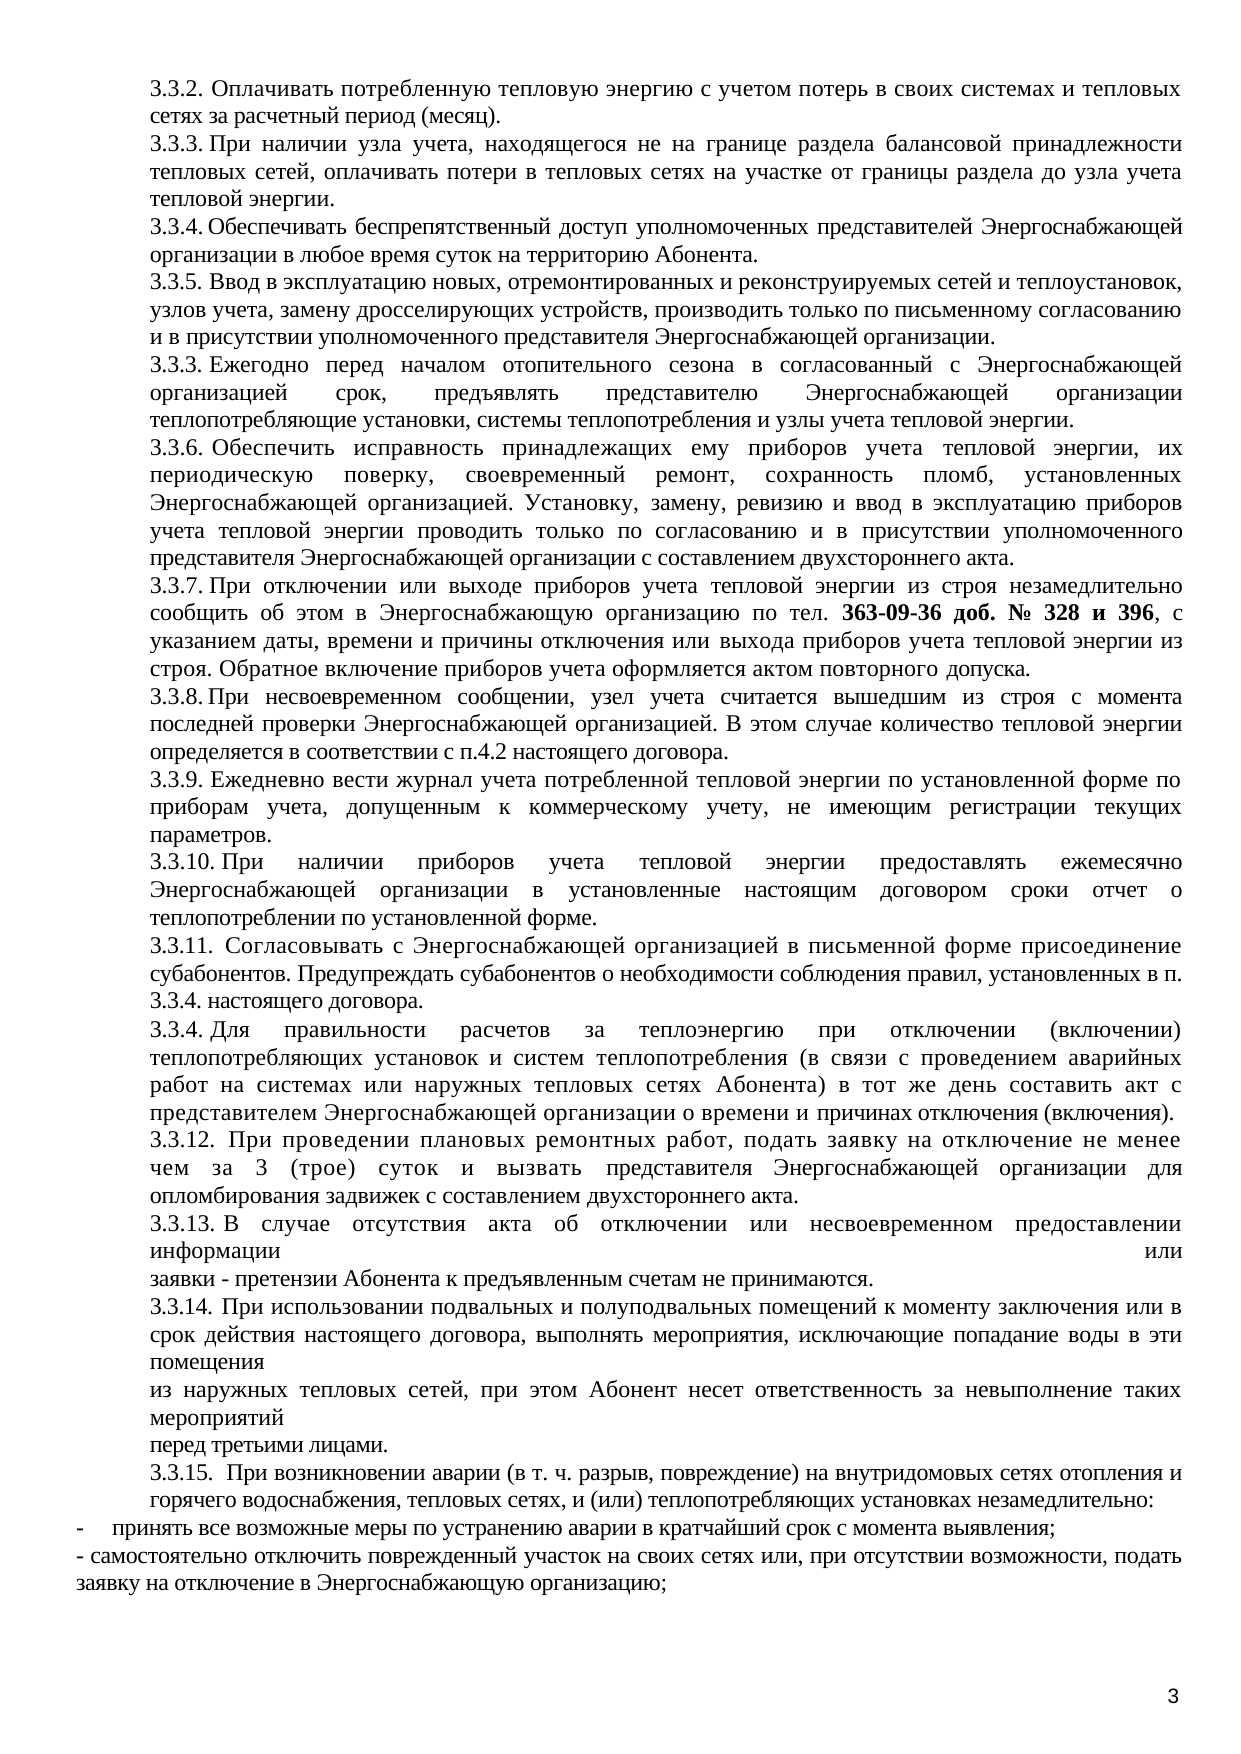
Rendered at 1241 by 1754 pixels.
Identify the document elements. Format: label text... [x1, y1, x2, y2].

list Согласовывать с Энергоснабжающей организацией в письменной форме присоединение субабонентов. Предупреждать субабонентов о необходимости соблюдения правил, установленных в п. 3.3.4. настоящего договора. [149, 931, 1183, 1014]
list При наличии приборов учета тепловой энергии предоставлять ежемесячно Энергоснабжающей организации в установленные настоящим договором сроки отчет о теплопотреблении по установленной форме. [149, 847, 1183, 930]
list При несвоевременном сообщении, узел учета считается вышедшим из строя с момента последней проверки Энергоснабжающей организацией. В этом случае количество тепловой энергии определяется в соответствии с п.4.2 настоящего договора. [149, 682, 1183, 764]
list Оплачивать потребленную тепловую энергию с учетом потерь в своих системах и тепловых сетях за расчетный период (месяц). [149, 74, 1183, 129]
list - принять все возможные меры по устранению аварии в кратчайший срок с момента выявления; [76, 1513, 1183, 1541]
list Ввод в эксплуатацию новых, отремонтированных и реконструируемых сетей и теплоустановок, узлов учета, замену дросселирующих устройств, производить только по письменному согласованию и в присутствии уполномоченного представителя Энергоснабжающей организации. [149, 267, 1183, 350]
list В случае отсутствия акта об отключении или несвоевременном предоставлении информации или заявки - претензии Абонента к предъявленным счетам не принимаются. [149, 1209, 1183, 1292]
list Обеспечить исправность принадлежащих ему приборов учета тепловой энергии, их периодическую поверку, своевременный ремонт, сохранность пломб, установленных Энергоснабжающей организацией. Установку, замену, ревизию и ввод в эксплуатацию приборов учета тепловой энергии проводить только по согласованию и в присутствии уполномоченного представителя Энергоснабжающей организации с составлением двухстороннего акта. [149, 433, 1183, 571]
list При отключении или выходе приборов учета тепловой энергии из строя незамедлительно сообщить об этом в Энергоснабжающую организацию по тел. 363-09-36 доб. № 328 и 396, с указанием даты, времени и причины отключения или выхода приборов учета тепловой энергии из строя. Обратное включение приборов учета оформляется актом повторного допуска. [149, 571, 1183, 681]
list При наличии узла учета, находящегося не на границе раздела балансовой принадлежности тепловых сетей, оплачивать потери в тепловых сетях на участке от границы раздела до узла учета тепловой энергии. [149, 129, 1183, 212]
list - самостоятельно отключить поврежденный участок на своих сетях или, при отсутствии возможности, подать заявку на отключение в Энергоснабжающую организацию; [76, 1541, 1183, 1596]
list При использовании подвальных и полуподвальных помещений к моменту заключения или в срок действия настоящего договора, выполнять мероприятия, исключающие попадание воды в эти помещения из наружных тепловых сетей, при этом Абонент несет ответственность за невыполнение таких мероприятий перед третьими лицами. [149, 1292, 1183, 1458]
list Для правильности расчетов за теплоэнергию при отключении (включении) теплопотребляющих установок и систем теплопотребления (в связи с проведением аварийных работ на системах или наружных тепловых сетях Абонента) в тот же день составить акт с представителем Энергоснабжающей организации о времени и причинах отключения (включения). [149, 1015, 1183, 1126]
list Ежегодно перед началом отопительного сезона в согласованный с Энергоснабжающей организацией срок, предъявлять представителю Энергоснабжающей организации теплопотребляющие установки, системы теплопотребления и узлы учета тепловой энергии. [149, 350, 1183, 433]
list При проведении плановых ремонтных работ, подать заявку на отключение не менее чем за 3 (трое) суток и вызвать представителя Энергоснабжающей организации для опломбирования задвижек с составлением двухстороннего акта. [149, 1126, 1183, 1208]
list При возникновении аварии (в т. ч. разрыв, повреждение) на внутридомовых сетях отопления и горячего водоснабжения, тепловых сетях, и (или) теплопотребляющих установках незамедлительно: [149, 1458, 1183, 1513]
list Ежедневно вести журнал учета потребленной тепловой энергии по установленной форме по приборам учета, допущенным к коммерческому учету, не имеющим регистрации текущих параметров. [149, 764, 1183, 847]
list Обеспечивать беспрепятственный доступ уполномоченных представителей Энергоснабжающей организации в любое время суток на территорию Абонента. [149, 212, 1183, 267]
